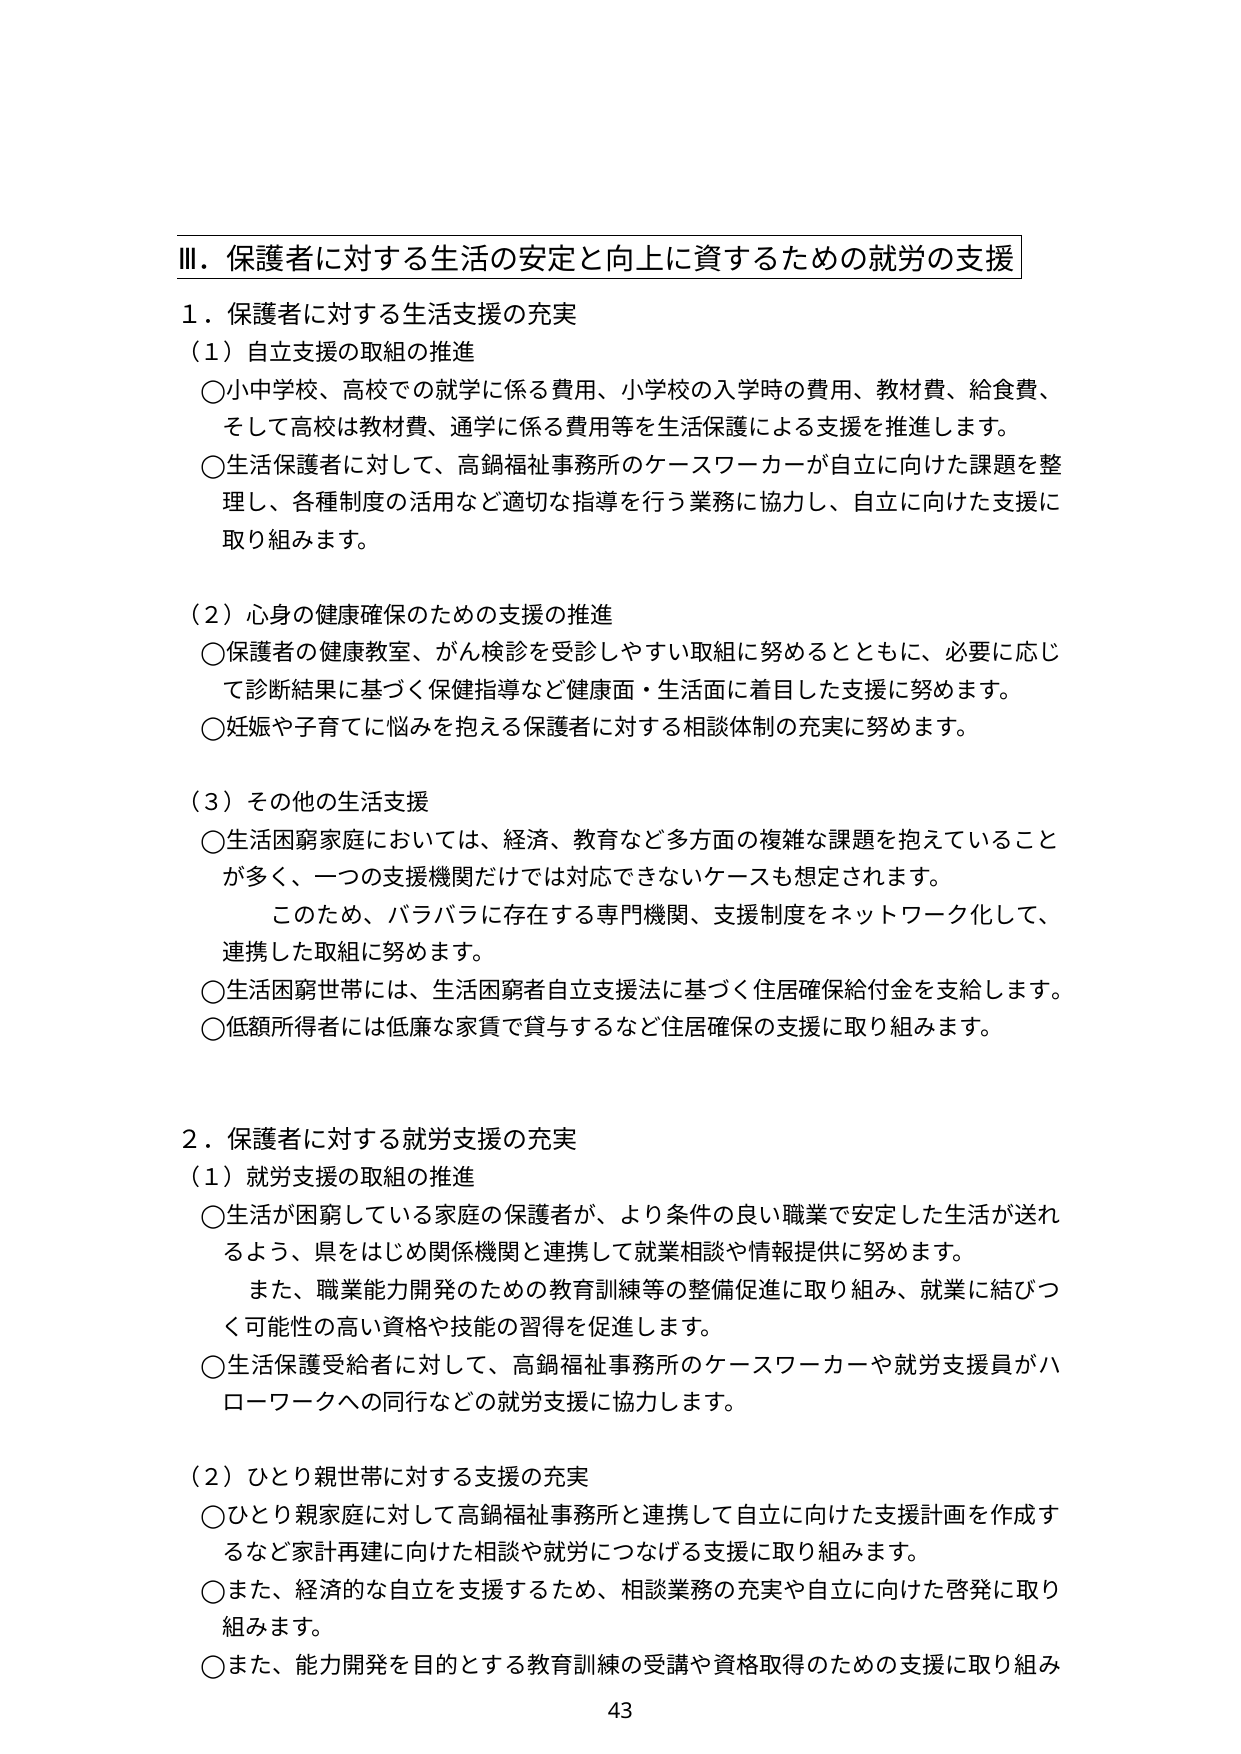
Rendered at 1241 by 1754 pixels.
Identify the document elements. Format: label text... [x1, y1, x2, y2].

text ◯生活保護者に対して、高鍋福祉事務所のケースワーカーが自立に向けた課題を整理し、各種制度の活用など適切な指導を行う業務に協力し、自立に向けた支援に取り組みます。 [200, 444, 1063, 557]
text ◯生活困窮世帯には、生活困窮者自立支援法に基づく住居確保給付金を支給します。 [200, 969, 1063, 1007]
subtitle １．保護者に対する生活支援の充実 [177, 294, 1063, 332]
text ◯生活保護受給者に対して、高鍋福祉事務所のケースワーカーや就労支援員がハローワークへの同行などの就労支援に協力します。 [200, 1344, 1063, 1419]
text （３）その他の生活支援 [177, 782, 1063, 819]
text ◯小中学校、高校での就学に係る費用、小学校の入学時の費用、教材費、給食費、そして高校は教材費、通学に係る費用等を生活保護による支援を推進します。 [200, 369, 1063, 444]
text （２）ひとり親世帯に対する支援の充実 [177, 1457, 1063, 1494]
text このため、バラバラに存在する専門機関、支援制度をネットワーク化して、連携した取組に努めます。 [200, 894, 1063, 969]
text （１）自立支援の取組の推進 [177, 332, 1063, 369]
text また、職業能力開発のための教育訓練等の整備促進に取り組み、就業に結びつく可能性の高い資格や技能の習得を促進します。 [221, 1269, 1063, 1344]
text ◯妊娠や子育てに悩みを抱える保護者に対する相談体制の充実に努めます。 [200, 707, 1063, 744]
text ◯ひとり親家庭に対して高鍋福祉事務所と連携して自立に向けた支援計画を作成するなど家計再建に向けた相談や就労につなげる支援に取り組みます。 [200, 1494, 1063, 1569]
subtitle ２．保護者に対する就労支援の充実 [177, 1119, 1063, 1157]
text ◯また、経済的な自立を支援するため、相談業務の充実や自立に向けた啓発に取り組みます。 [200, 1569, 1063, 1644]
text （１）就労支援の取組の推進 [177, 1157, 1063, 1194]
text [200, 1644, 1063, 1682]
text ◯生活困窮家庭においては、経済、教育など多方面の複雑な課題を抱えていることが多く、一つの支援機関だけでは対応できないケースも想定されます。 [200, 819, 1063, 894]
text （２）心身の健康確保のための支援の推進 [177, 594, 1063, 632]
subtitle Ⅲ．保護者に対する生活の安定と向上に資するための就労の支援 [177, 219, 1063, 294]
text ◯低額所得者には低廉な家賃で貸与するなど住居確保の支援に取り組みます。 [200, 1007, 1063, 1044]
text ◯保護者の健康教室、がん検診を受診しやすい取組に努めるとともに、必要に応じて診断結果に基づく保健指導など健康面・生活面に着目した支援に努めます。 [200, 632, 1063, 707]
text ◯生活が困窮している家庭の保護者が、より条件の良い職業で安定した生活が送れるよう、県をはじめ関係機関と連携して就業相談や情報提供に努めます。 [200, 1194, 1063, 1269]
